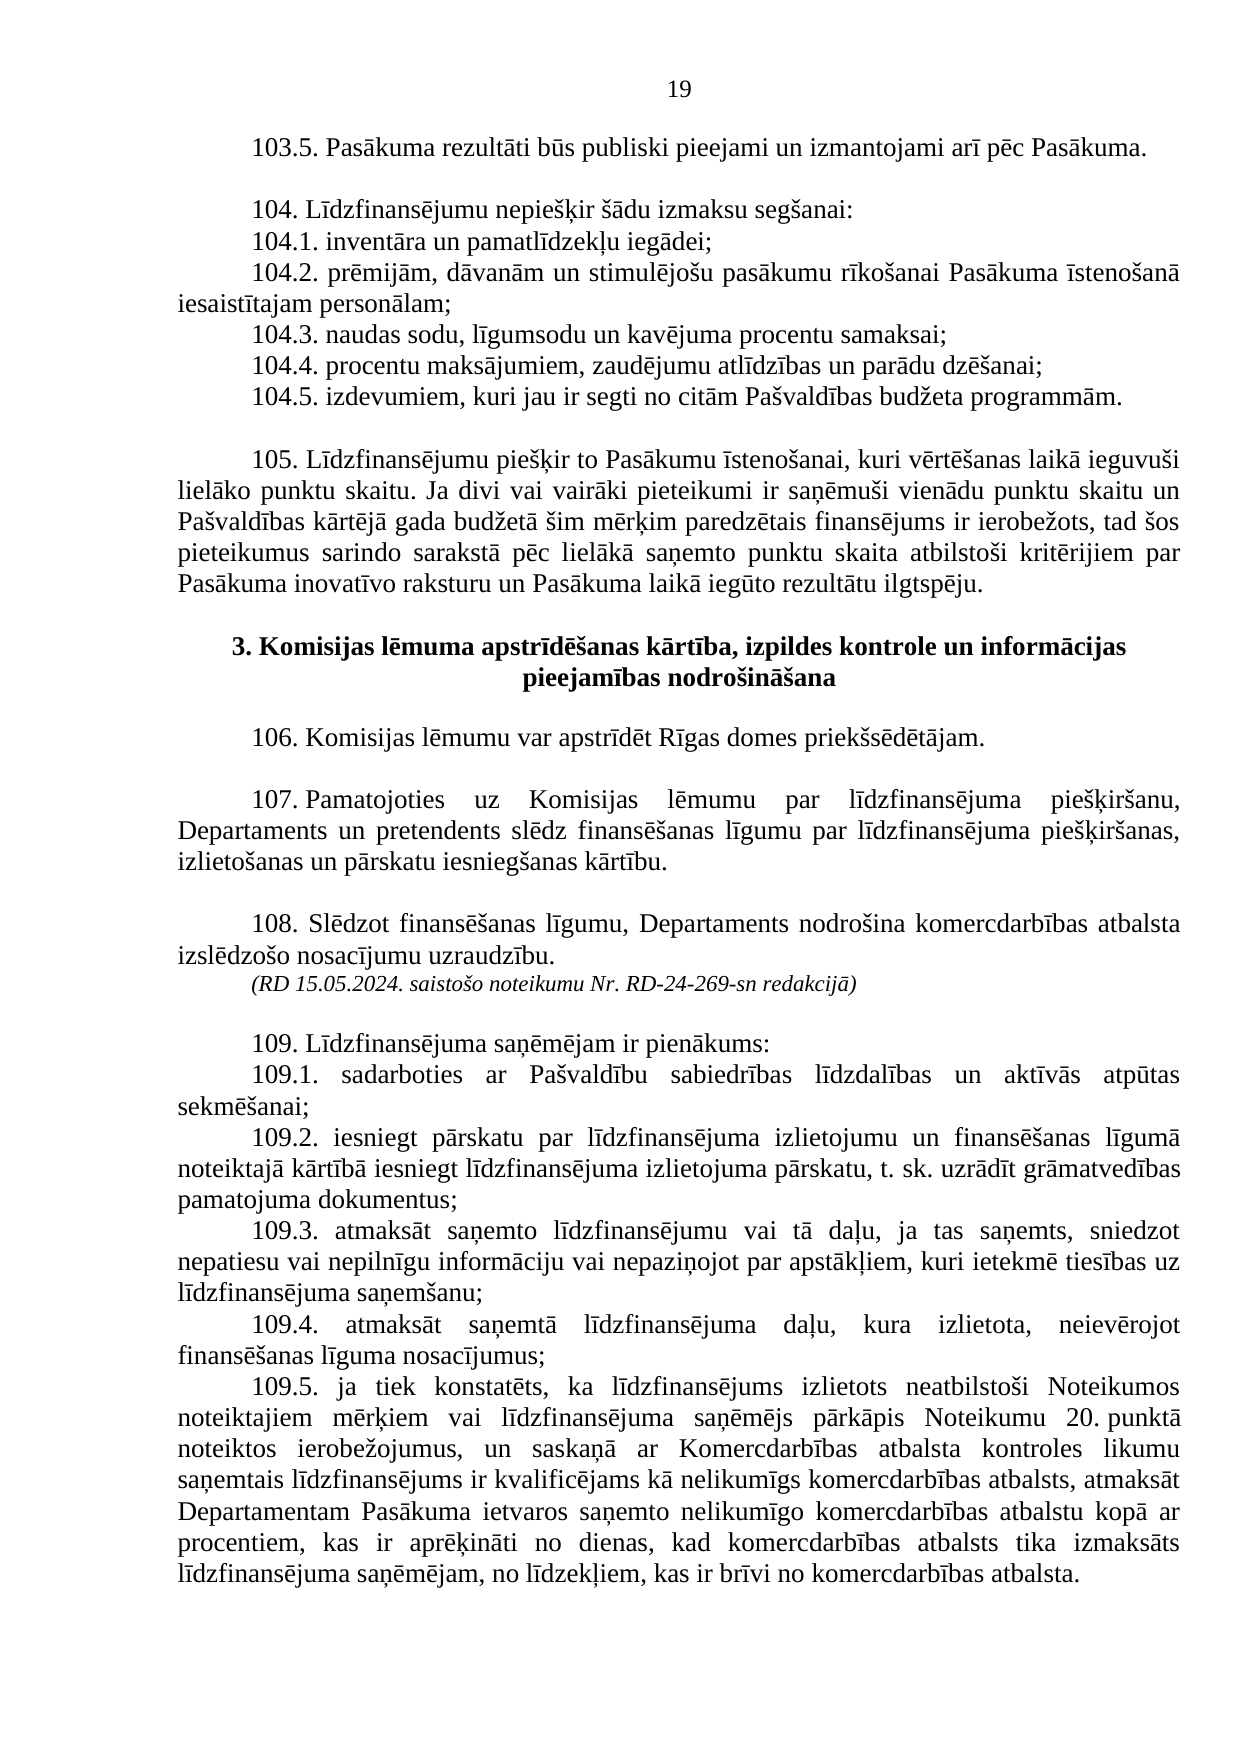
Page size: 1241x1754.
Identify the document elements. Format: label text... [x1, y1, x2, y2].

text 3. Komisijas lēmuma apstrīdēšanas kārtība, izpildes kontrole un informācijas pieejamības nodrošināšana [177, 630, 1181, 692]
text 103.5. Pasākuma rezultāti būs publiski pieejami un izmantojami arī pēc Pasākuma. [177, 131, 1181, 162]
text 109.2. iesniegt pārskatu par līdzfinansējuma izlietojumu un finansēšanas līgumā noteiktajā kārtībā iesniegt līdzfinansējuma izlietojuma pārskatu, t. sk. uzrādīt grāmatvedības pamatojuma dokumentus; [177, 1121, 1181, 1214]
text 109.4. atmaksāt saņemtā līdzfinansējuma daļu, kura izlietota, neievērojot finansēšanas līguma nosacījumus; [177, 1308, 1181, 1370]
text 104.4. procentu maksājumiem, zaudējumu atlīdzības un parādu dzēšanai; [177, 349, 1181, 381]
text 107. Pamatojoties uz Komisijas lēmumu par līdzfinansējuma piešķiršanu, Departaments un pretendents slēdz finansēšanas līgumu par līdzfinansējuma piešķiršanas, izlietošanas un pārskatu iesniegšanas kārtību. [177, 783, 1181, 876]
text 105. Līdzfinansējumu piešķir to Pasākumu īstenošanai, kuri vērtēšanas laikā ieguvuši lielāko punktu skaitu. Ja divi vai vairāki pieteikumi ir saņēmuši vienādu punktu skaitu un Pašvaldības kārtējā gada budžetā šim mērķim paredzētais finansējums ir ierobežots, tad šos pieteikumus sarindo sarakstā pēc lielākā saņemto punktu skaita atbilstoši kritērijiem par Pasākuma inovatīvo raksturu un Pasākuma laikā iegūto rezultātu ilgtspēju. [177, 443, 1181, 598]
text 104.1. inventāra un pamatlīdzekļu iegādei; [177, 225, 1181, 256]
text 104.3. naudas sodu, līgumsodu un kavējuma procentu samaksai; [177, 318, 1181, 349]
text 108. Slēdzot finansēšanas līgumu, Departaments nodrošina komercdarbības atbalsta izslēdzošo nosacījumu uzraudzību. [177, 908, 1181, 970]
text 104. Līdzfinansējumu nepiešķir šādu izmaksu segšanai: [177, 194, 1181, 225]
text 104.2. prēmijām, dāvanām un stimulējošu pasākumu rīkošanai Pasākuma īstenošanā iesaistītajam personālam; [177, 256, 1181, 318]
text 109. Līdzfinansējuma saņēmējam ir pienākums: [177, 1027, 1181, 1058]
text (RD 15.05.2024. saistošo noteikumu Nr. RD-24-269-sn redakcijā) [177, 970, 1181, 996]
text 109.5. ja tiek konstatēts, ka līdzfinansējums izlietots neatbilstoši Noteikumos noteiktajiem mērķiem vai līdzfinansējuma saņēmējs pārkāpis Noteikumu 20. punktā noteiktos ierobežojumus, un saskaņā ar Komercdarbības atbalsta kontroles likumu saņemtais līdzfinansējums ir kvalificējams kā nelikumīgs komercdarbības atbalsts, atmaksāt Departamentam Pasākuma ietvaros saņemto nelikumīgo komercdarbības atbalstu kopā ar procentiem, kas ir aprēķināti no dienas, kad komercdarbības atbalsts tika izmaksāts līdzfinansējuma saņēmējam, no līdzekļiem, kas ir brīvi no komercdarbības atbalsta. [177, 1370, 1181, 1588]
text 109.3. atmaksāt saņemto līdzfinansējumu vai tā daļu, ja tas saņemts, sniedzot nepatiesu vai nepilnīgu informāciju vai nepaziņojot par apstākļiem, kuri ietekmē tiesības uz līdzfinansējuma saņemšanu; [177, 1214, 1181, 1308]
text 106. Komisijas lēmumu var apstrīdēt Rīgas domes priekšsēdētājam. [177, 721, 1181, 752]
text 109.1. sadarboties ar Pašvaldību sabiedrības līdzdalības un aktīvās atpūtas sekmēšanai; [177, 1058, 1181, 1121]
text 104.5. izdevumiem, kuri jau ir segti no citām Pašvaldības budžeta programmām. [177, 381, 1181, 412]
